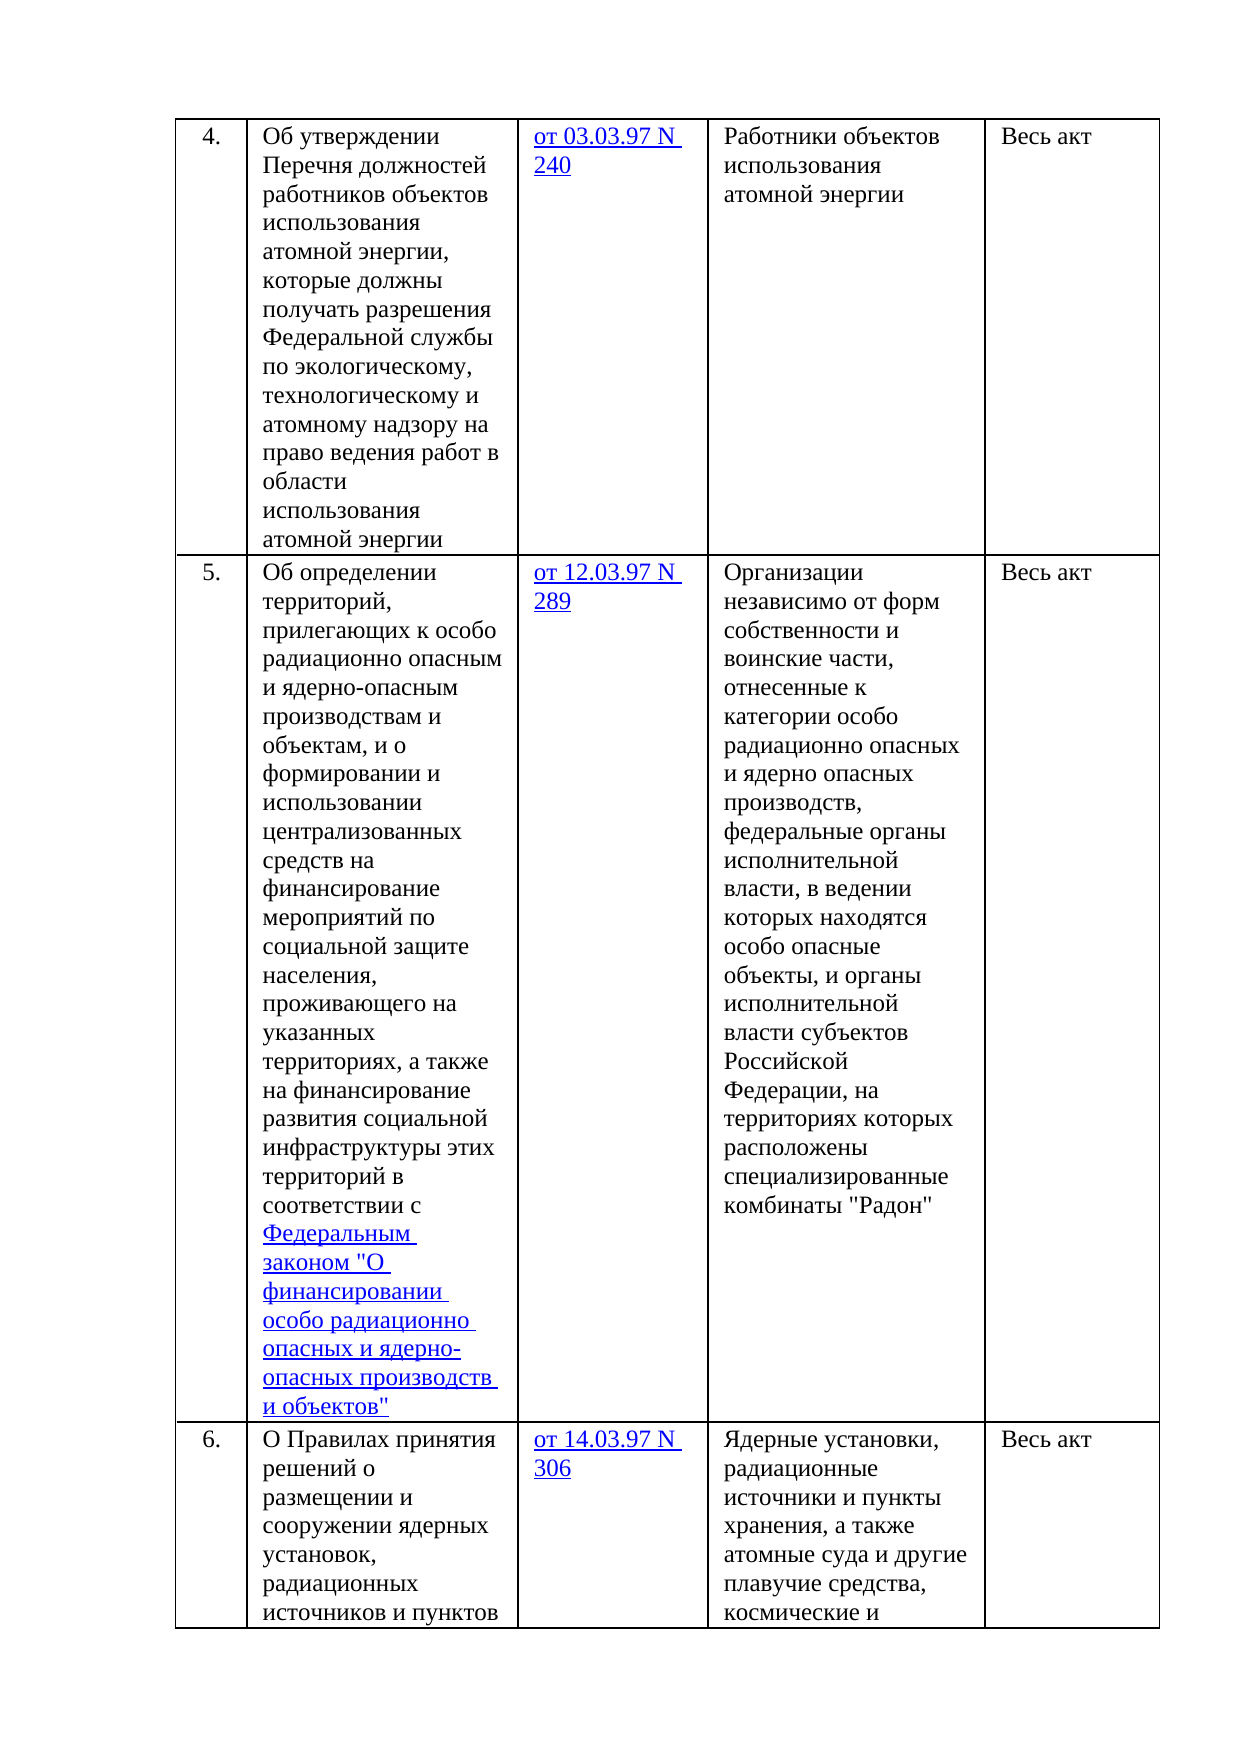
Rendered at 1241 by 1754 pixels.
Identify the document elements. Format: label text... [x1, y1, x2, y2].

table_cell Организации независимо от форм собственности и воинские части, отнесенные к категории особо радиационно опасных и ядерно опасных производств, федеральные органы исполнительной власти, в ведении которых находятся особо опасные объекты, и органы исполнительной власти субъектов Российской Федерации, на территориях которых расположены специализированные комбинаты "Радон" [709, 556, 984, 1421]
table_cell от 12.03.97 N 289 [519, 556, 707, 1421]
table_cell 5. [176, 555, 246, 1421]
table_cell Об утверждении Перечня должностей работников объектов использования атомной энергии, которые должны получать разрешения Федеральной службы по экологическому, технологическому и атомному надзору на право ведения работ в области использования атомной энергии [248, 120, 517, 554]
table_cell Весь акт [986, 120, 1159, 554]
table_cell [709, 1423, 984, 1627]
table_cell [248, 1423, 517, 1627]
table_cell 6. [176, 1422, 246, 1627]
table_cell Работники объектов использования атомной энергии [709, 120, 984, 554]
table_cell от 03.03.97 N 240 [519, 120, 707, 554]
table_cell Весь акт [986, 1423, 1159, 1627]
table_cell Весь акт [986, 556, 1159, 1421]
table_cell от 14.03.97 N 306 [519, 1423, 707, 1627]
table_cell Об определении территорий, прилегающих к особо радиационно опасным и ядерно-опасным производствам и объектам, и о формировании и использовании централизованных средств на финансирование мероприятий по социальной защите населения, проживающего на указанных территориях, а также на финансирование развития социальной инфраструктуры этих территорий в соответствии с Федеральным законом "О финансировании особо радиационно опасных и ядерно-опасных производств и объектов" [248, 556, 517, 1421]
table_cell 4. [176, 120, 246, 554]
